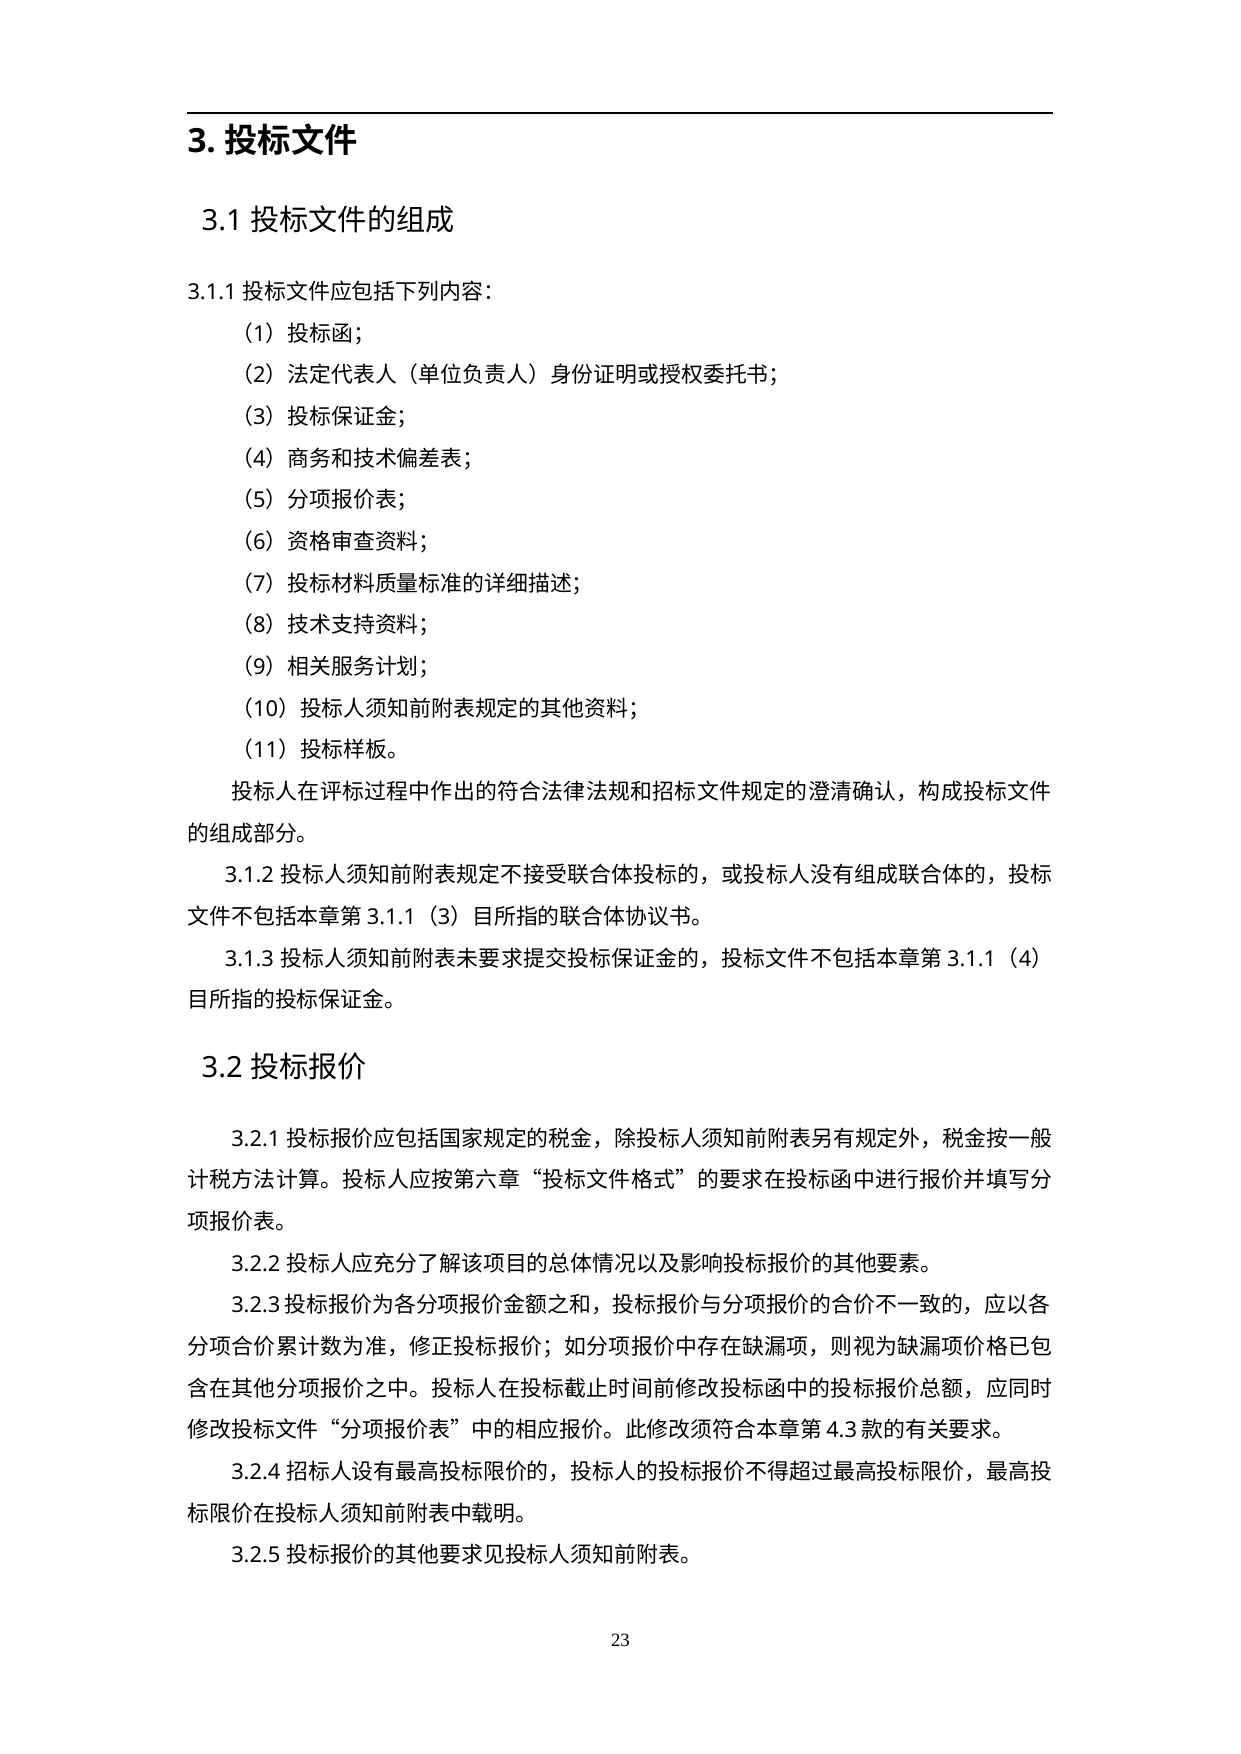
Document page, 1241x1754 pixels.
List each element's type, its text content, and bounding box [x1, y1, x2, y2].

text （6）资格审查资料； [187, 516, 1053, 558]
text 3.2.2 投标人应充分了解该项目的总体情况以及影响投标报价的其他要素。 [187, 1238, 1053, 1279]
text 3.2 投标报价 [187, 1043, 1053, 1086]
text 投标人在评标过程中作出的符合法律法规和招标文件规定的澄清确认，构成投标文件的组成部分。 [187, 766, 1053, 849]
text 3.2.1 投标报价应包括国家规定的税金，除投标人须知前附表另有规定外，税金按一般计税方法计算。投标人应按第六章“投标文件格式”的要求在投标函中进行报价并填写分项报价表。 [187, 1113, 1053, 1238]
text （11）投标样板。 [187, 724, 1053, 766]
text 3.2.5 投标报价的其他要求见投标人须知前附表。 [187, 1529, 1053, 1571]
text 3. 投标文件 [187, 114, 1053, 162]
text 3.2.3投标报价为各分项报价金额之和，投标报价与分项报价的合价不一致的，应以各分项合价累计数为准，修正投标报价；如分项报价中存在缺漏项，则视为缺漏项价格已包含在其他分项报价之中。投标人在投标截止时间前修改投标函中的投标报价总额，应同时修改投标文件“分项报价表”中的相应报价。此修改须符合本章第4.3款的有关要求。 [187, 1279, 1053, 1446]
text （8）技术支持资料； [187, 599, 1053, 641]
text （9）相关服务计划； [187, 641, 1053, 683]
text （4）商务和技术偏差表； [187, 433, 1053, 474]
text （1）投标函； [187, 308, 1053, 349]
text （2）法定代表人（单位负责人）身份证明或授权委托书； [187, 349, 1053, 391]
text （5）分项报价表； [187, 474, 1053, 516]
text 3.1.1 投标文件应包括下列内容： [187, 266, 1053, 308]
text （10）投标人须知前附表规定的其他资料； [187, 683, 1053, 724]
text 3.1.2 投标人须知前附表规定不接受联合体投标的，或投标人没有组成联合体的，投标文件不包括本章第3.1.1（3）目所指的联合体协议书。 [187, 849, 1053, 933]
text 3.2.4 招标人设有最高投标限价的，投标人的投标报价不得超过最高投标限价，最高投标限价在投标人须知前附表中载明。 [187, 1446, 1053, 1529]
text （3）投标保证金； [187, 391, 1053, 433]
text 3.1.3 投标人须知前附表未要求提交投标保证金的，投标文件不包括本章第3.1.1（4）目所指的投标保证金。 [187, 933, 1053, 1016]
text 3.1 投标文件的组成 [187, 197, 1053, 239]
text （7）投标材料质量标准的详细描述； [187, 558, 1053, 599]
